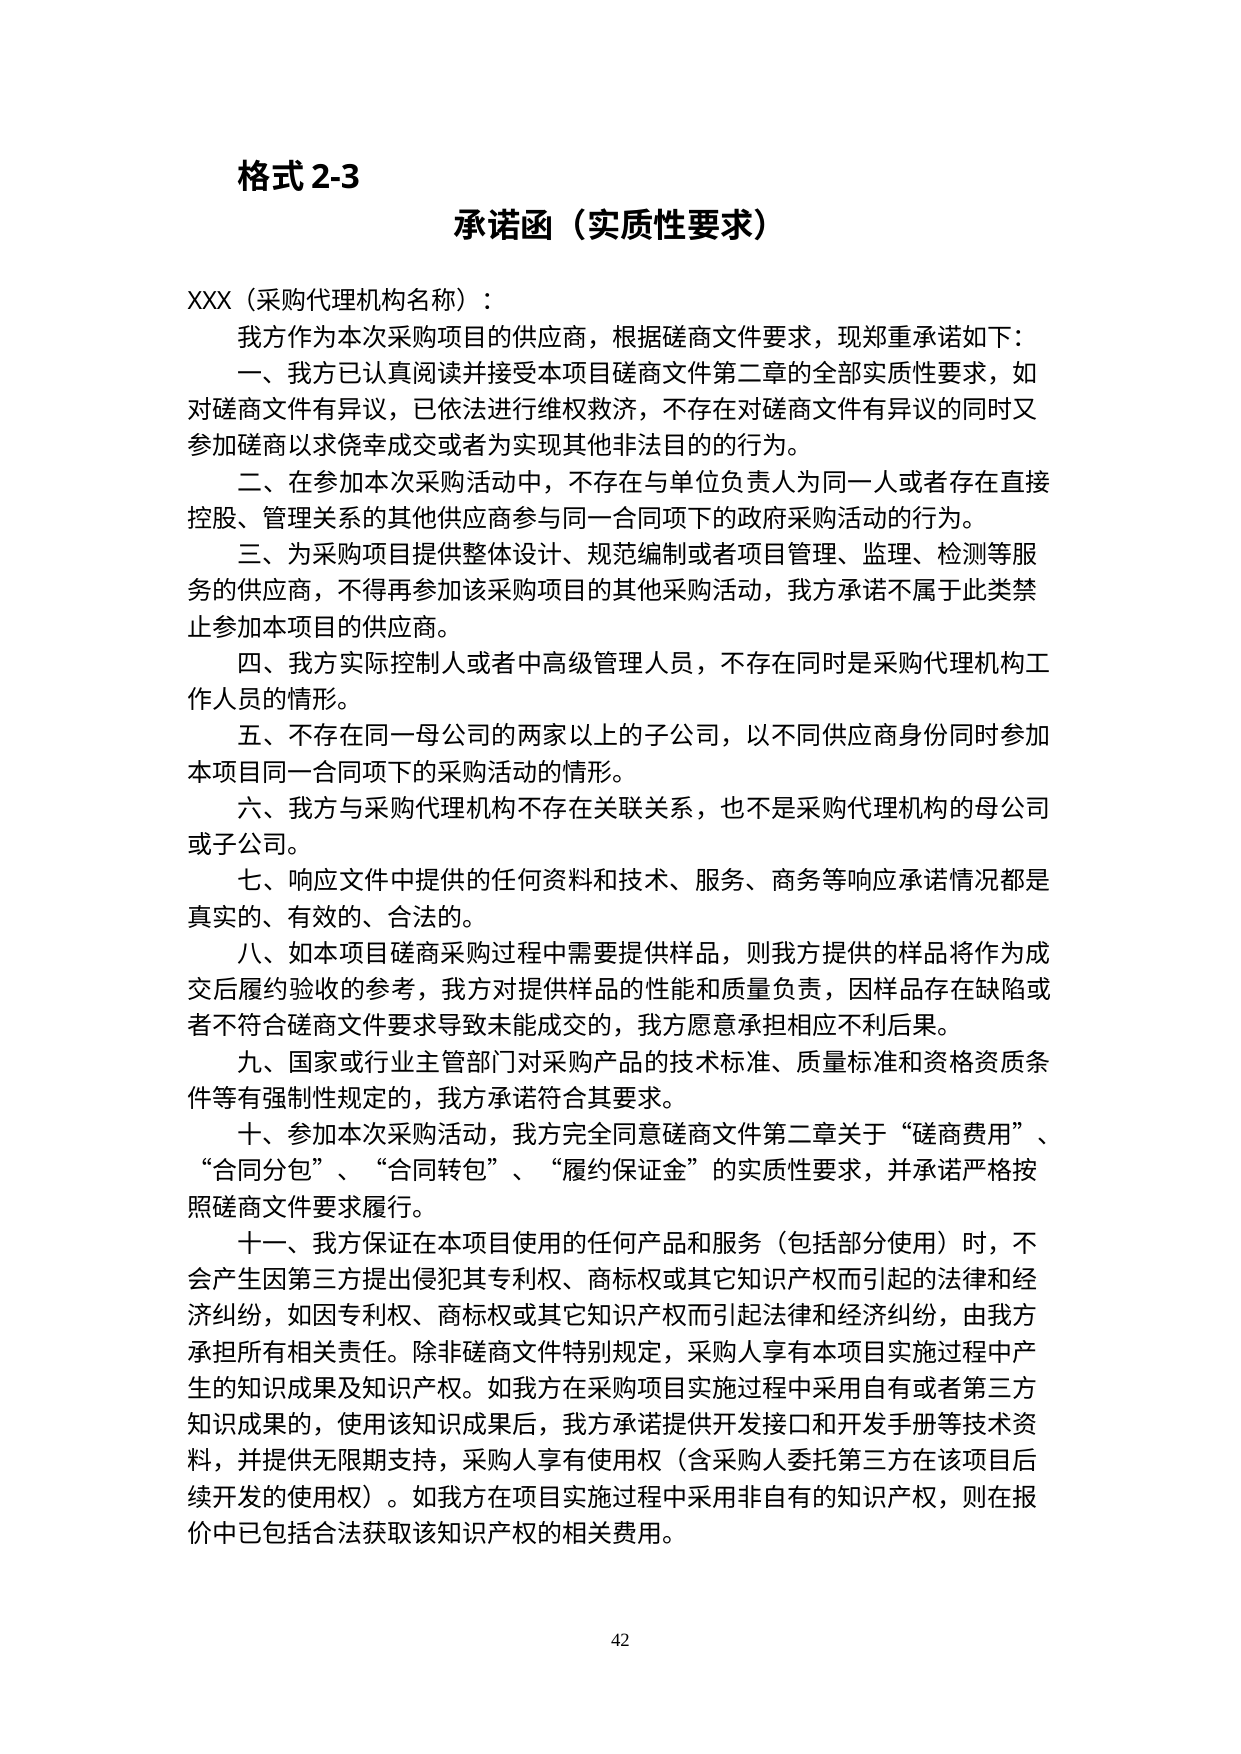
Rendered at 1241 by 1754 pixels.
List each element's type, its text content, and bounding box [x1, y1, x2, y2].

text 六、我方与采购代理机构不存在关联关系，也不是采购代理机构的母公司或子公司。 [187, 788, 1053, 861]
text 九、国家或行业主管部门对采购产品的技术标准、质量标准和资格资质条件等有强制性规定的，我方承诺符合其要求。 [187, 1042, 1053, 1114]
text 八、如本项目磋商采购过程中需要提供样品，则我方提供的样品将作为成交后履约验收的参考，我方对提供样品的性能和质量负责，因样品存在缺陷或者不符合磋商文件要求导致未能成交的，我方愿意承担相应不利后果。 [187, 933, 1053, 1042]
text 四、我方实际控制人或者中高级管理人员，不存在同时是采购代理机构工作人员的情形。 [187, 643, 1053, 716]
text 一、我方已认真阅读并接受本项目磋商文件第二章的全部实质性要求，如对磋商文件有异议，已依法进行维权救济，不存在对磋商文件有异议的同时又参加磋商以求侥幸成交或者为实现其他非法目的的行为。 [187, 353, 1053, 462]
text 五、不存在同一母公司的两家以上的子公司，以不同供应商身份同时参加本项目同一合同项下的采购活动的情形。 [187, 716, 1053, 788]
text XXX（采购代理机构名称）： [187, 281, 1053, 317]
text 十一、我方保证在本项目使用的任何产品和服务（包括部分使用）时，不会产生因第三方提出侵犯其专利权、商标权或其它知识产权而引起的法律和经济纠纷，如因专利权、商标权或其它知识产权而引起法律和经济纠纷，由我方承担所有相关责任。除非磋商文件特别规定，采购人享有本项目实施过程中产生的知识成果及知识产权。如我方在采购项目实施过程中采用自有或者第三方知识成果的，使用该知识成果后，我方承诺提供开发接口和开发手册等技术资料，并提供无限期支持，采购人享有使用权（含采购人委托第三方在该项目后续开发的使用权）。如我方在项目实施过程中采用非自有的知识产权，则在报价中已包括合法获取该知识产权的相关费用。 [187, 1223, 1053, 1549]
text 三、为采购项目提供整体设计、规范编制或者项目管理、监理、检测等服务的供应商，不得再参加该采购项目的其他采购活动，我方承诺不属于此类禁止参加本项目的供应商。 [187, 534, 1053, 643]
text 二、在参加本次采购活动中，不存在与单位负责人为同一人或者存在直接控股、管理关系的其他供应商参与同一合同项下的政府采购活动的行为。 [187, 462, 1053, 534]
text 七、响应文件中提供的任何资料和技术、服务、商务等响应承诺情况都是真实的、有效的、合法的。 [187, 861, 1053, 933]
text 我方作为本次采购项目的供应商，根据磋商文件要求，现郑重承诺如下： [187, 317, 1053, 353]
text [187, 150, 1053, 198]
text 十、参加本次采购活动，我方完全同意磋商文件第二章关于“磋商费用”、“合同分包”、“合同转包”、“履约保证金”的实质性要求，并承诺严格按照磋商文件要求履行。 [187, 1114, 1053, 1223]
text 承诺函（实质性要求） [187, 198, 1053, 247]
